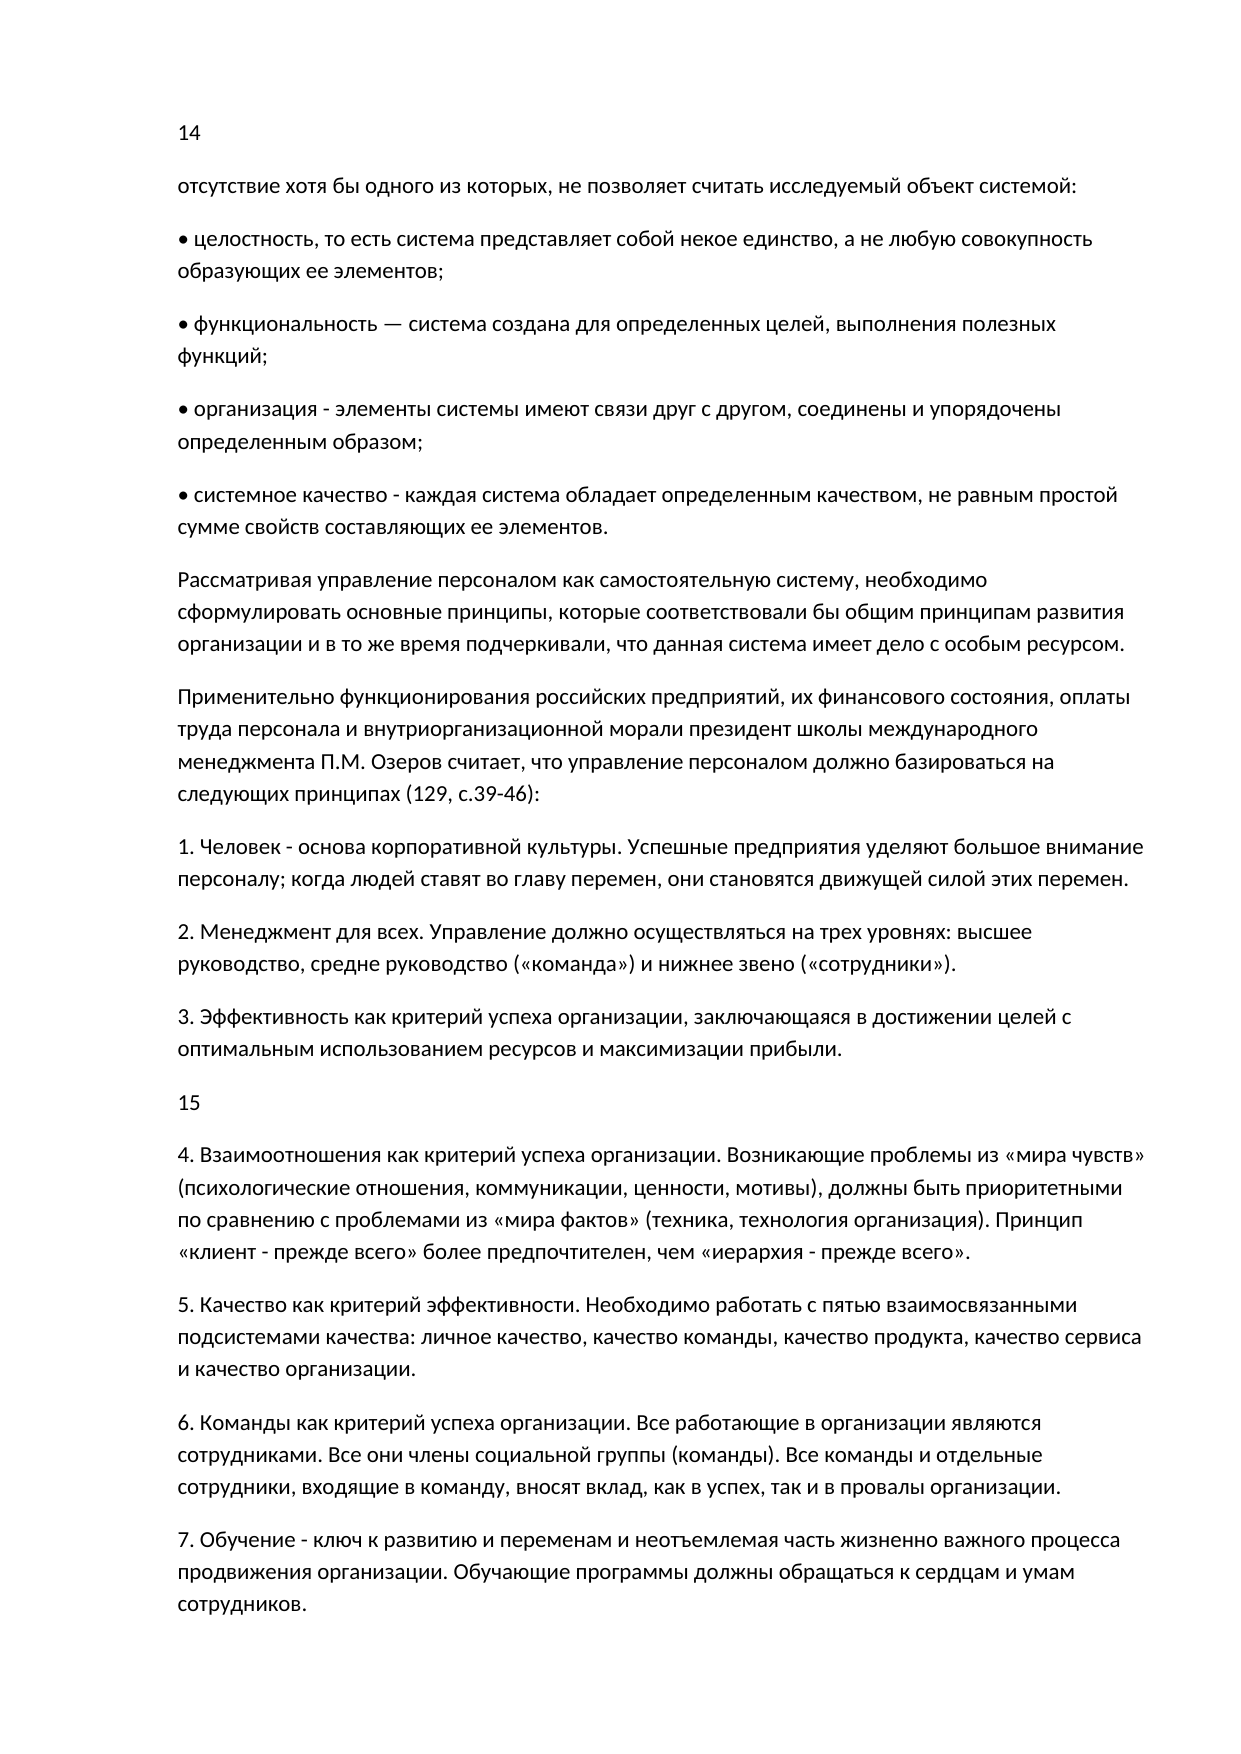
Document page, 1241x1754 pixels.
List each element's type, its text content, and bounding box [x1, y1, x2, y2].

text 3. Эффективность как критерий успеха организации, заключающаяся в достижении целей с оптимальным использованием ресурсов и максимизации прибыли. [177, 1002, 1152, 1063]
text Применительно функционирования российских предприятий, их финансового состояния, оплаты труда персонала и внутриорганизационной морали президент школы международного менеджмента П.М. Озеров считает, что управление персоналом должно базироваться на следующих принципах (129, с.39-46): [177, 682, 1152, 807]
text 15 [177, 1088, 1152, 1116]
text • целостность, то есть система представляет собой некое единство, а не любую совокупность образующих ее элементов; [177, 224, 1152, 284]
text Рассматривая управление персоналом как самостоятельную систему, необходимо сформулировать основные принципы, которые соответствовали бы общим принципам развития организации и в то же время подчеркивали, что данная система имеет дело с особым ресурсом. [177, 565, 1152, 657]
text 6. Команды как критерий успеха организации. Все работающие в организации являются сотрудниками. Все они члены социальной группы (команды). Все команды и отдельные сотрудники, входящие в команду, вносят вклад, как в успех, так и в провалы организации. [177, 1408, 1152, 1500]
text 14 [177, 118, 1152, 146]
text 2. Менеджмент для всех. Управление должно осуществляться на трех уровнях: высшее руководство, средне руководство («команда») и нижнее звено («сотрудники»). [177, 917, 1152, 977]
text 5. Качество как критерий эффективности. Необходимо работать с пятью взаимосвязанными подсистемами качества: личное качество, качество команды, качество продукта, качество сервиса и качество организации. [177, 1290, 1152, 1383]
text • функциональность — система создана для определенных целей, выполнения полезных функций; [177, 309, 1152, 369]
text 4. Взаимоотношения как критерий успеха организации. Возникающие проблемы из «мира чувств» (психологические отношения, коммуникации, ценности, мотивы), должны быть приоритетными по сравнению с проблемами из «мира фактов» (техника, технология организация). Принцип «клиент - прежде всего» более предпочтителен, чем «иерархия - прежде всего». [177, 1141, 1152, 1265]
text отсутствие хотя бы одного из которых, не позволяет считать исследуемый объект системой: [177, 171, 1152, 199]
text 7. Обучение - ключ к развитию и переменам и неотъемлемая часть жизненно важного процесса продвижения организации. Обучающие программы должны обращаться к сердцам и умам сотрудников. [177, 1525, 1152, 1617]
text • системное качество - каждая система обладает определенным качеством, не равным простой сумме свойств составляющих ее элементов. [177, 480, 1152, 540]
text 1. Человек - основа корпоративной культуры. Успешные предприятия уделяют большое внимание персоналу; когда людей ставят во главу перемен, они становятся движущей силой этих перемен. [177, 832, 1152, 892]
text • организация - элементы системы имеют связи друг с другом, соединены и упорядочены определенным образом; [177, 394, 1152, 455]
